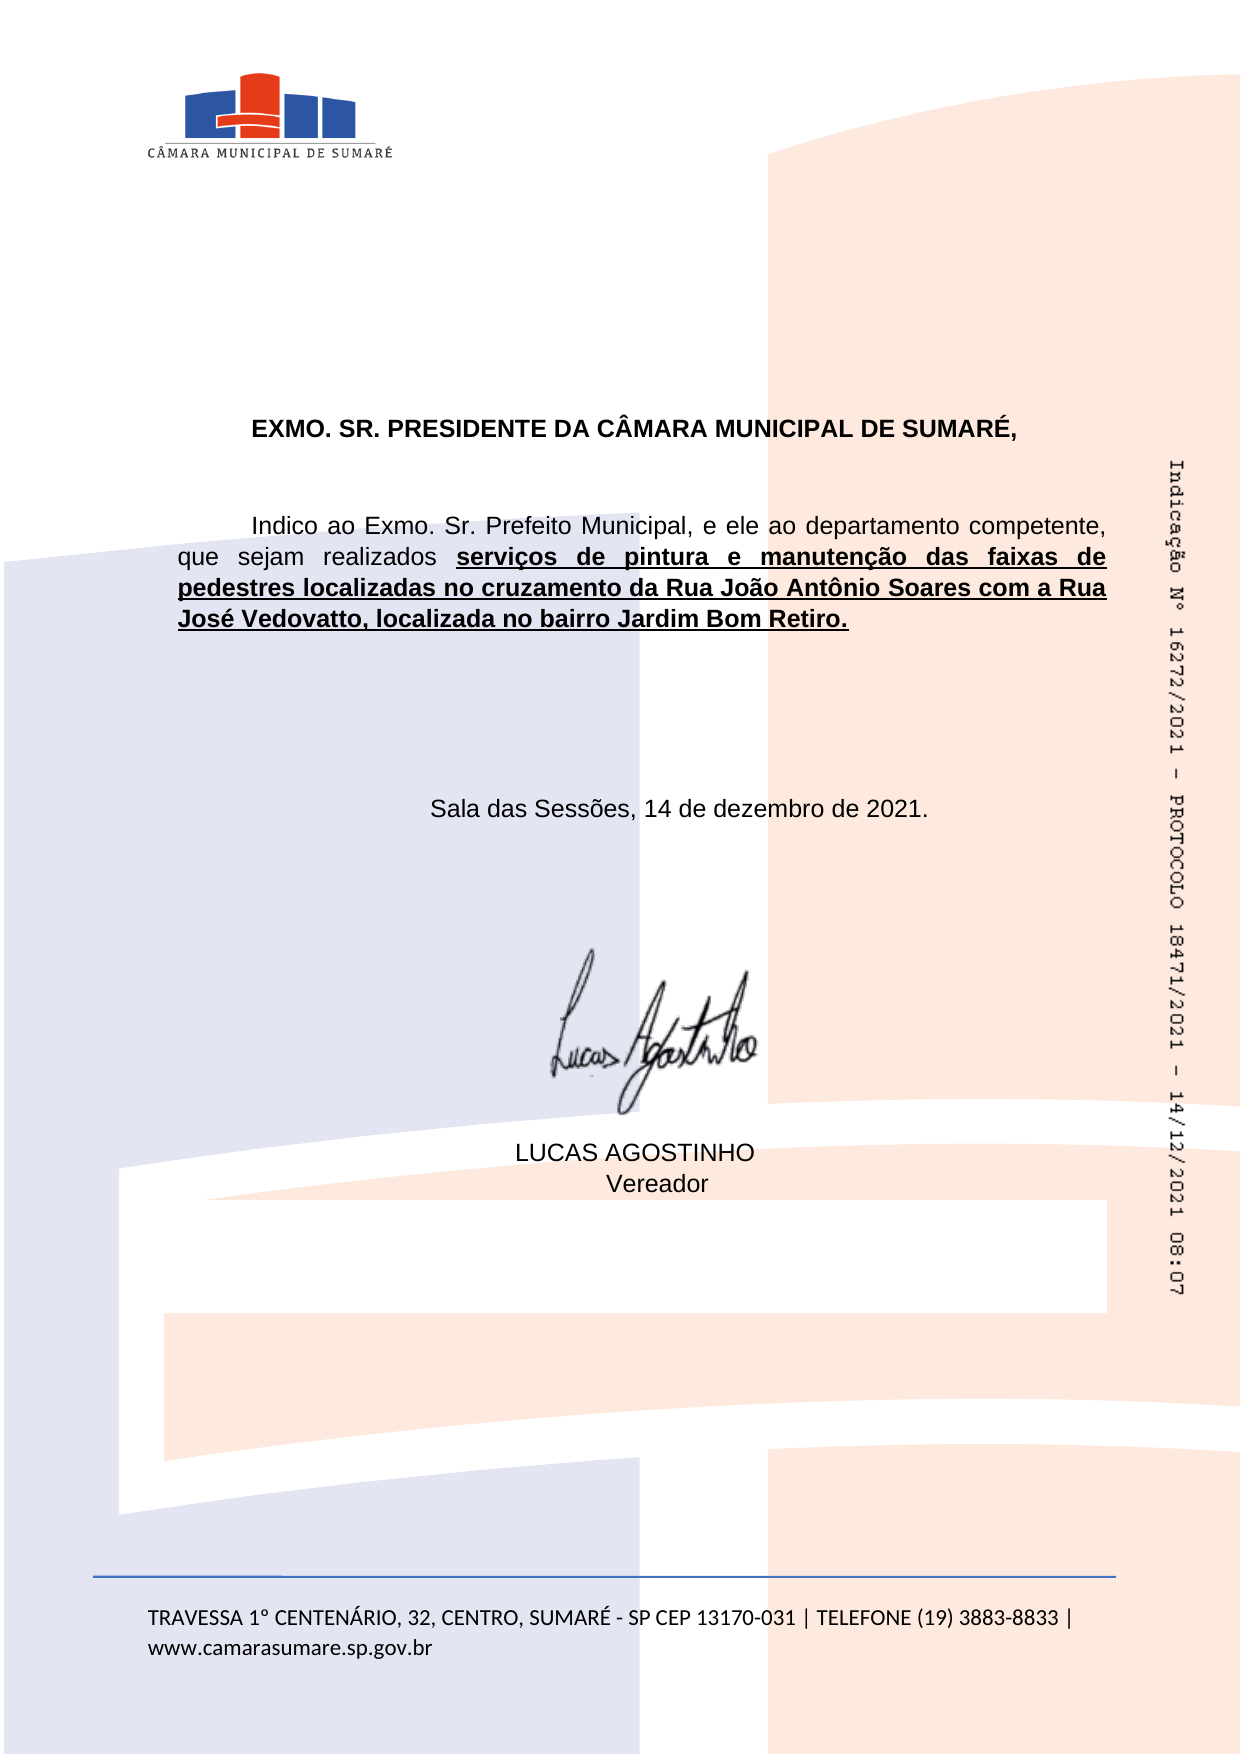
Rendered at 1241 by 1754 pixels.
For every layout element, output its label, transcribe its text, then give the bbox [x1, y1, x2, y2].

text LUCAS AGOSTINHO [177, 1138, 1107, 1167]
text Indico ao Exmo. Sr. Prefeito Municipal, e ele ao departamento competente, que sejam realizados serviços de pintura e manutenção das faixas de pedestres localizadas no cruzamento da Rua João Antônio Soares com a Rua José Vedovatto, localizada no bairro Jardim Bom Retiro. [177, 599, 1107, 633]
picture [505, 937, 809, 1120]
text Indico ao Exmo. Sr. Prefeito Municipal, e ele ao departamento competente, que sejam realizados serviços de pintura e manutenção das faixas de pedestres localizadas no cruzamento da Rua João Antônio Soares com a Rua José Vedovatto, localizada no bairro Jardim Bom Retiro. [177, 511, 1107, 598]
picture [1142, 455, 1205, 1299]
text Vereador [177, 1169, 1107, 1198]
text EXMO. SR. PRESIDENTE DA CÂMARA MUNICIPAL DE SUMARÉ, [177, 414, 1107, 443]
picture [147, 73, 394, 160]
text Sala das Sessões, 14 de dezembro de 2021. [177, 794, 1107, 823]
